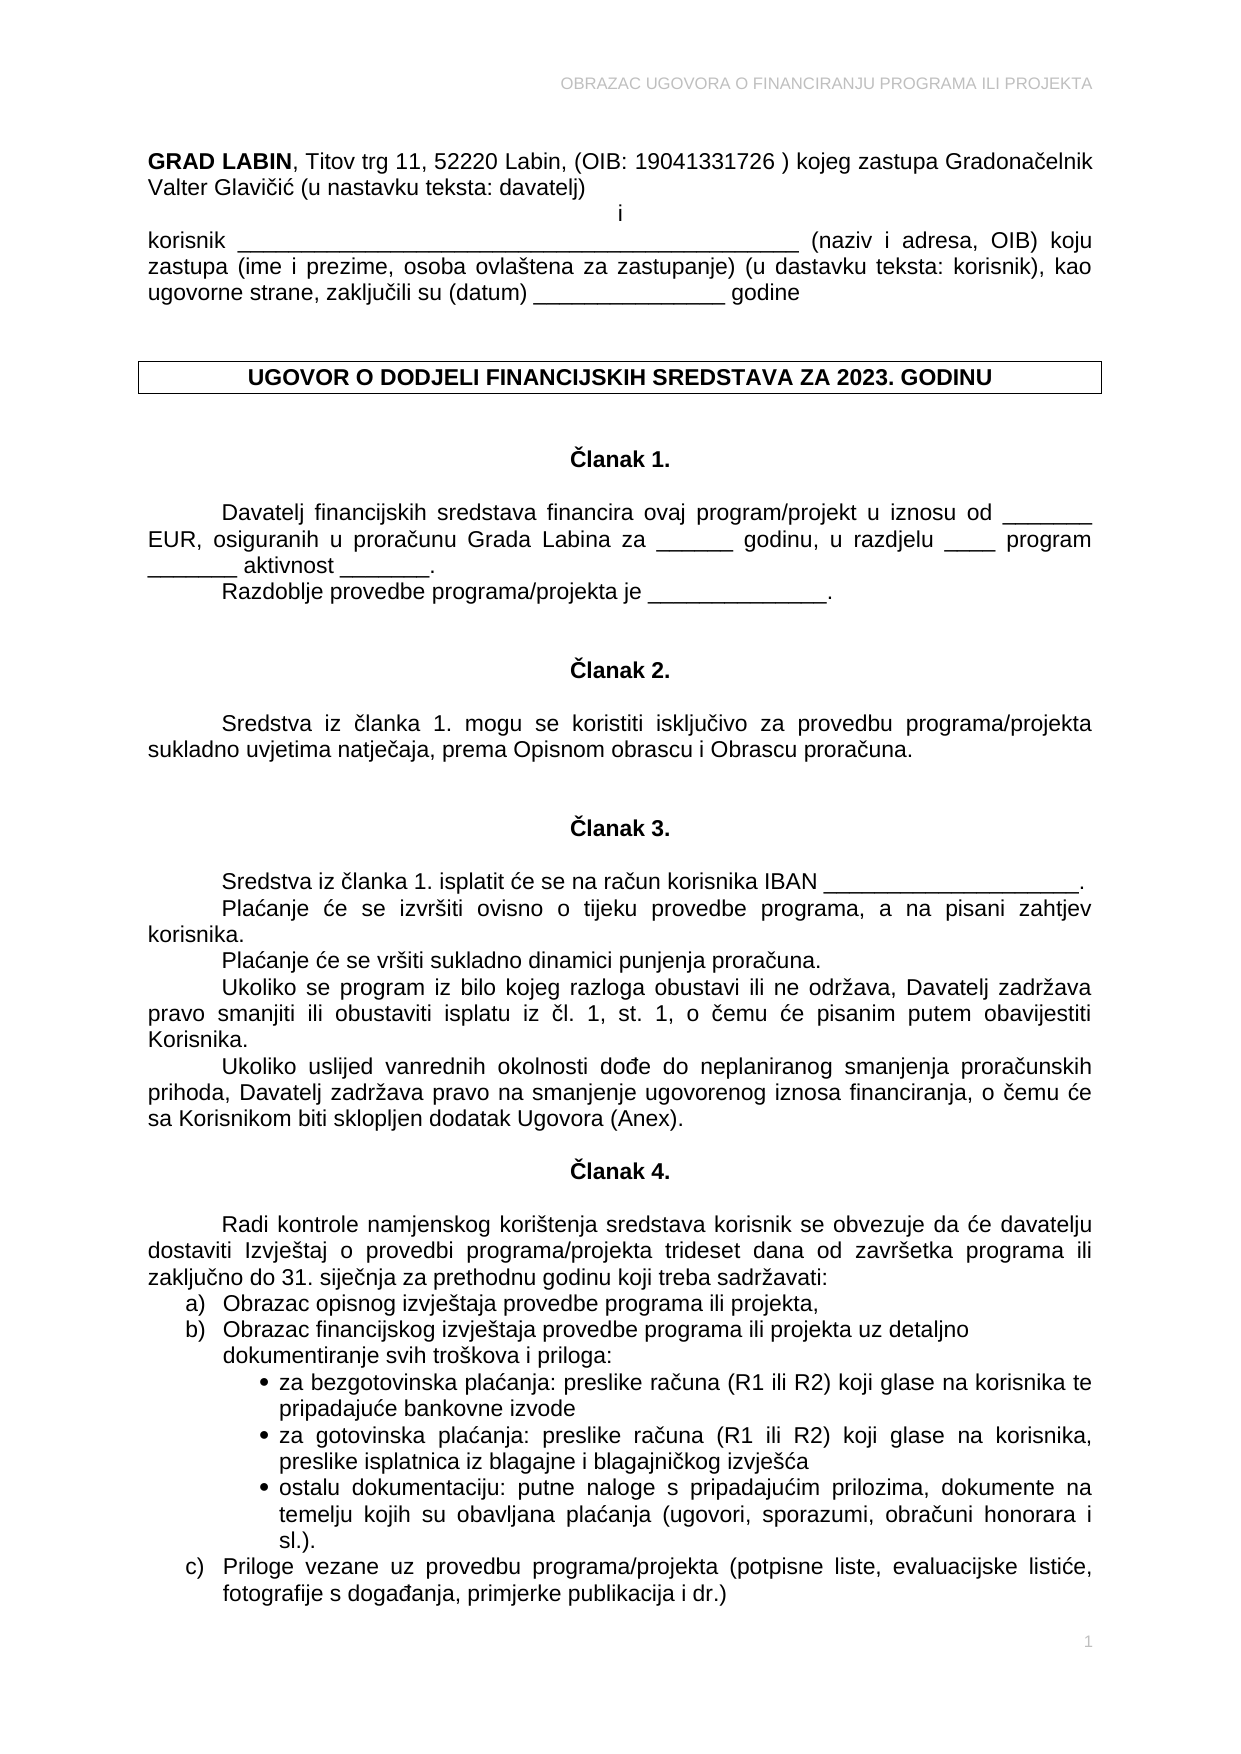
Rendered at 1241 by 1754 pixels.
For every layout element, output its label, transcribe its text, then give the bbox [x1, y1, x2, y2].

text GRAD LABIN, Titov trg 11, 52220 Labin, (OIB: 19041331726 ) kojeg zastupa Gradonačelnik Valter Glavičić (u nastavku teksta: davatelj) [148, 148, 1093, 200]
text c) Priloge vezane uz provedbu programa/projekta (potpisne liste, evaluacijske listiće, fotografije s događanja, primjerke publikacija i dr.) [185, 1553, 1093, 1606]
text Davatelj financijskih sredstava financira ovaj program/projekt u iznosu od _______ EUR, osiguranih u proračunu Grada Labina za ______ godinu, u razdjelu ____ program _______ aktivnost _______. [148, 499, 1093, 578]
text Ukoliko se program iz bilo kojeg razloga obustavi ili ne održava, Davatelj zadržava pravo smanjiti ili obustaviti isplatu iz čl. 1, st. 1, o čemu će pisanim putem obavijestiti Korisnika. [148, 973, 1093, 1053]
list Obrazac opisnog izvještaja provedbe programa ili projekta, [185, 1290, 1093, 1316]
text Razdoblje provedbe programa/projekta je ______________. [148, 578, 1093, 604]
text Ukoliko uslijed vanrednih okolnosti dođe do neplaniranog smanjenja proračunskih prihoda, Davatelj zadržava pravo na smanjenje ugovorenog iznosa financiranja, o čemu će sa Korisnikom biti sklopljen dodatak Ugovora (Anex). [148, 1053, 1093, 1132]
text Članak 3. [148, 815, 1093, 842]
text Članak 2. [148, 657, 1093, 684]
list za gotovinska plaćanja: preslike računa (R1 ili R2) koji glase na korisnika, preslike isplatnica iz blagajne i blagajničkog izvješća [260, 1422, 1093, 1474]
list za bezgotovinska plaćanja: preslike računa (R1 ili R2) koji glase na korisnika te pripadajuće bankovne izvode [260, 1369, 1093, 1422]
text UGOVOR O DODJELI FINANCIJSKIH SREDSTAVA ZA 2023. GODINU [139, 362, 1101, 393]
text Članak 4. [148, 1158, 1093, 1184]
text Radi kontrole namjenskog korištenja sredstava korisnik se obvezuje da će davatelju dostaviti Izvještaj o provedbi programa/projekta trideset dana od završetka programa ili zaključno do 31. siječnja za prethodnu godinu koji treba sadržavati: [148, 1211, 1093, 1290]
text Plaćanje će se vršiti sukladno dinamici punjenja proračuna. [148, 947, 1093, 973]
text Plaćanje će se izvršiti ovisno o tijeku provedbe programa, a na pisani zahtjev korisnika. [148, 894, 1093, 947]
text Članak 1. [148, 446, 1093, 473]
list ostalu dokumentaciju: putne naloge s pripadajućim prilozima, dokumente na temelju kojih su obavljana plaćanja (ugovori, sporazumi, obračuni honorara i sl.). [260, 1474, 1093, 1553]
text Sredstva iz članka 1. mogu se koristiti isključivo za provedbu programa/projekta sukladno uvjetima natječaja, prema Opisnom obrascu i Obrascu proračuna. [148, 710, 1093, 763]
text korisnik ____________________________________________ (naziv i adresa, OIB) koju zastupa (ime i prezime, osoba ovlaštena za zastupanje) (u dastavku teksta: korisnik), kao ugovorne strane, zaključili su (datum) _______________ godine [148, 227, 1093, 306]
list Obrazac financijskog izvještaja provedbe programa ili projekta uz detaljno dokumentiranje svih troškova i priloga: [185, 1316, 1093, 1369]
text i [148, 200, 1093, 227]
text Sredstva iz članka 1. isplatit će se na račun korisnika IBAN ____________________. [148, 868, 1093, 894]
